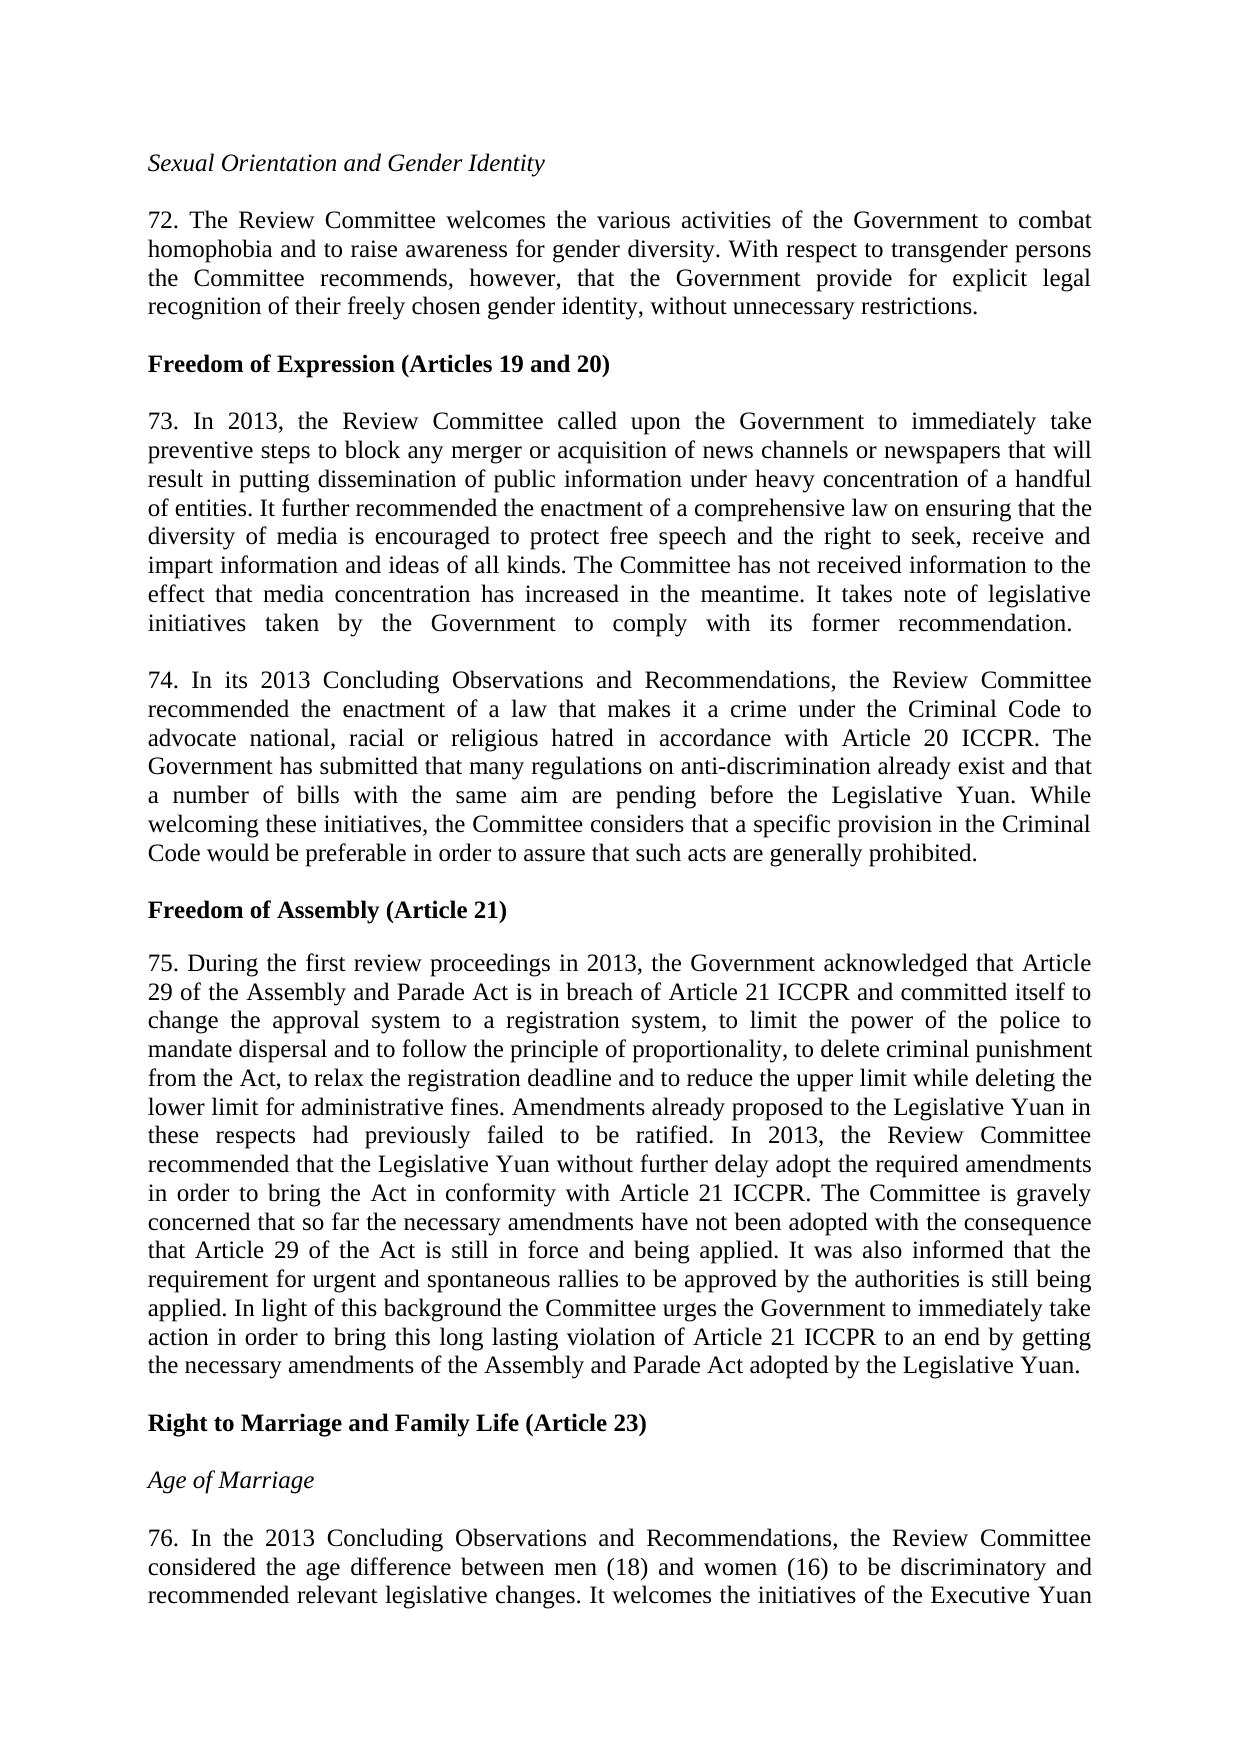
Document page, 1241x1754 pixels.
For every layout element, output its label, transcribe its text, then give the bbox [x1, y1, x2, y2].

text Freedom of Expression (Articles 19 and 20) [148, 349, 1093, 378]
text Freedom of Assembly (Article 21) [148, 895, 1093, 948]
text 75. During the first review proceedings in 2013, the Government acknowledged that Article 29 of the Assembly and Parade Act is in breach of Article 21 ICCPR and committed itself to change the approval system to a registration system, to limit the power of the police to mandate dispersal and to follow the principle of proportionality, to delete criminal punishment from the Act, to relax the registration deadline and to reduce the upper limit while deleting the lower limit for administrative fines. Amendments already proposed to the Legislative Yuan in these respects had previously failed to be ratified. In 2013, the Review Committee recommended that the Legislative Yuan without further delay adopt the required amendments in order to bring the Act in conformity with Article 21 ICCPR. The Committee is gravely concerned that so far the necessary amendments have not been adopted with the consequence that Article 29 of the Act is still in force and being applied. It was also informed that the requirement for urgent and spontaneous rallies to be approved by the authorities is still being applied. In light of this background the Committee urges the Government to immediately take action in order to bring this long lasting violation of Article 21 ICCPR to an end by getting the necessary amendments of the Assembly and Parade Act adopted by the Legislative Yuan. [148, 948, 1093, 1379]
text 72. The Review Committee welcomes the various activities of the Government to combat homophobia and to raise awareness for gender diversity. With respect to transgender persons the Committee recommends, however, that the Government provide for explicit legal recognition of their freely chosen gender identity, without unnecessary restrictions. [148, 205, 1093, 320]
text Age of Marriage [148, 1465, 1093, 1494]
text Sexual Orientation and Gender Identity [148, 148, 1093, 176]
text 73. In 2013, the Review Committee called upon the Government to immediately take preventive steps to block any merger or acquisition of news channels or newspapers that will result in putting dissemination of public information under heavy concentration of a handful of entities. It further recommended the enactment of a comprehensive law on ensuring that the diversity of media is encouraged to protect free speech and the right to seek, receive and impart information and ideas of all kinds. The Committee has not received information to the effect that media concentration has increased in the meantime. It takes note of legislative initiatives taken by the Government to comply with its former recommendation. 74. In its 2013 Concluding Observations and Recommendations, the Review Committee recommended the enactment of a law that makes it a crime under the Criminal Code to advocate national, racial or religious hatred in accordance with Article 20 ICCPR. The Government has submitted that many regulations on anti-discrimination already exist and that a number of bills with the same aim are pending before the Legislative Yuan. While welcoming these initiatives, the Committee considers that a specific provision in the Criminal Code would be preferable in order to assure that such acts are generally prohibited. [148, 406, 1093, 866]
text Right to Marriage and Family Life (Article 23) [148, 1408, 1093, 1437]
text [148, 1523, 1093, 1609]
